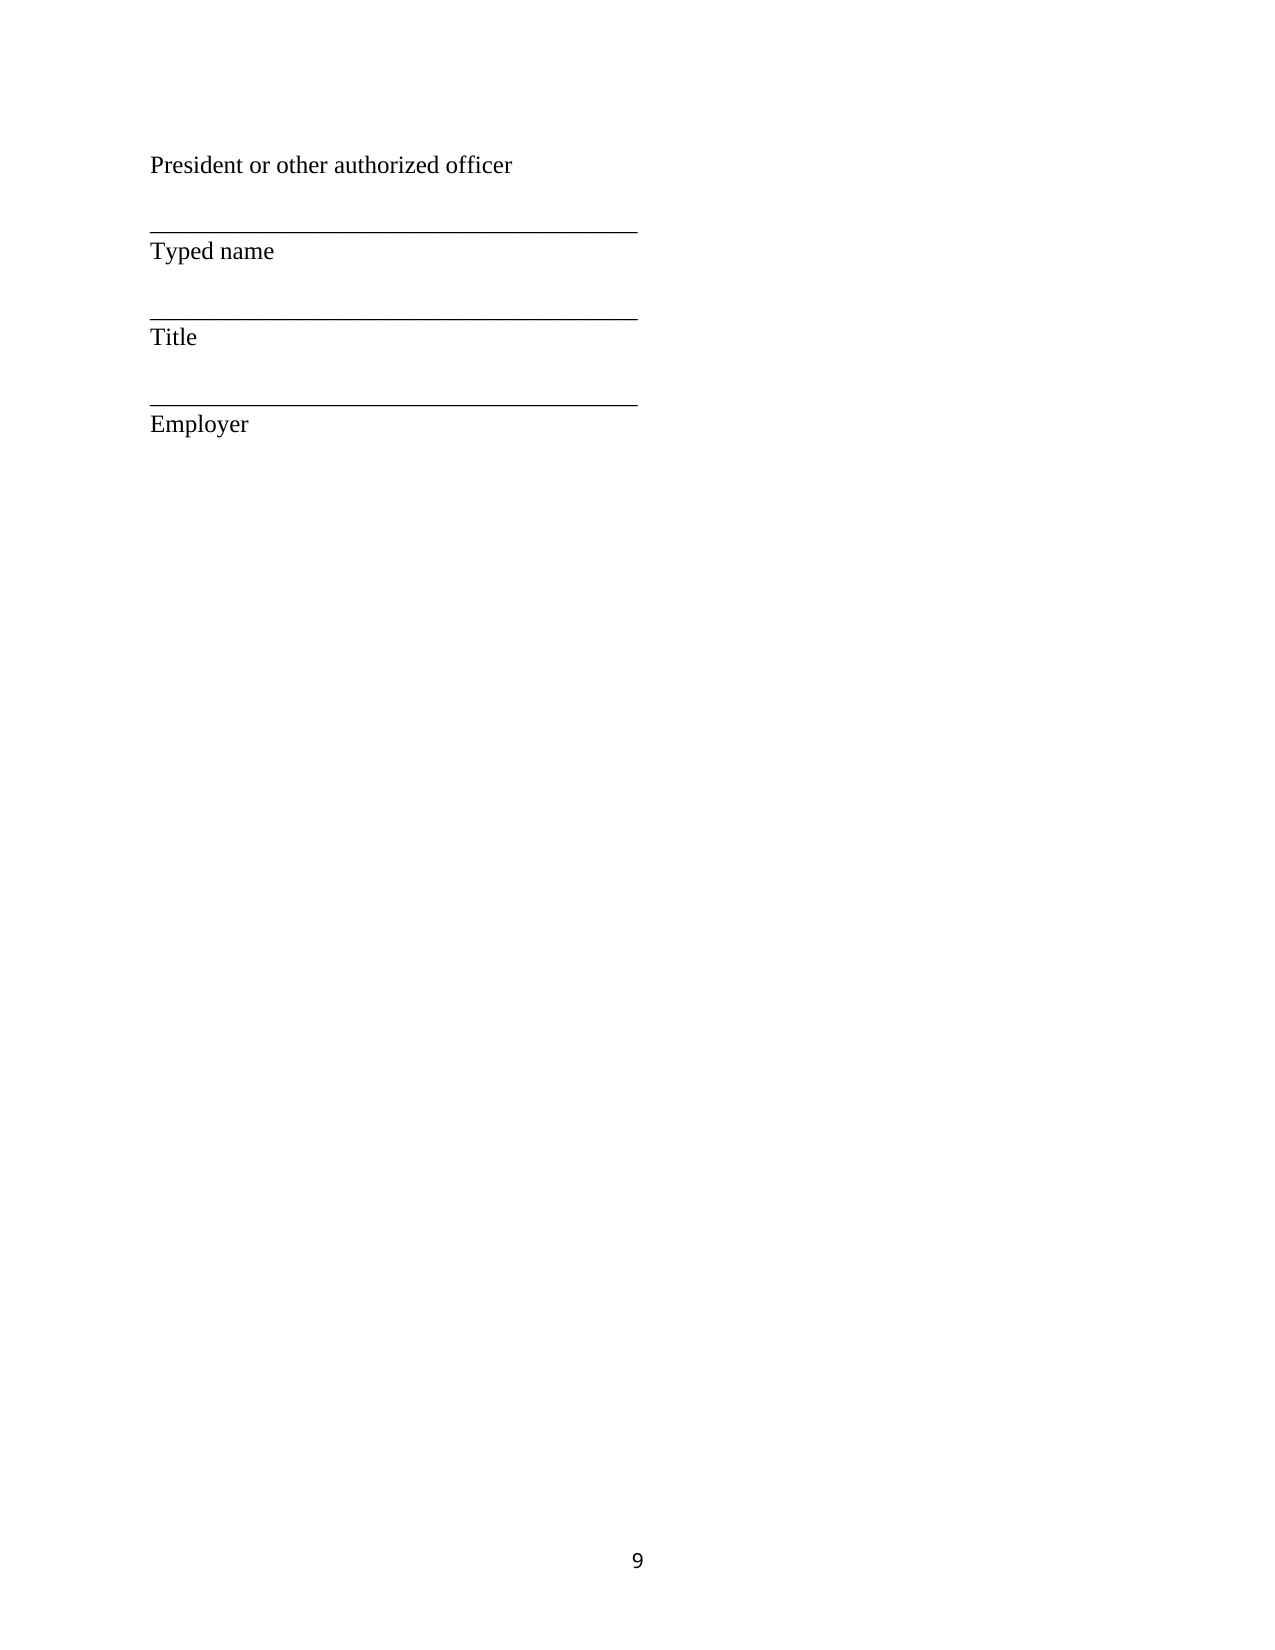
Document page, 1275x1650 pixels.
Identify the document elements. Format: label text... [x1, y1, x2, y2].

text Title [150, 322, 1125, 351]
text Employer [150, 409, 1125, 437]
text _______________________________________ [150, 207, 1125, 236]
text _______________________________________ [150, 380, 1125, 409]
text President or other authorized officer [150, 150, 1125, 179]
text Typed name [150, 236, 1125, 265]
text _______________________________________ [150, 294, 1125, 322]
